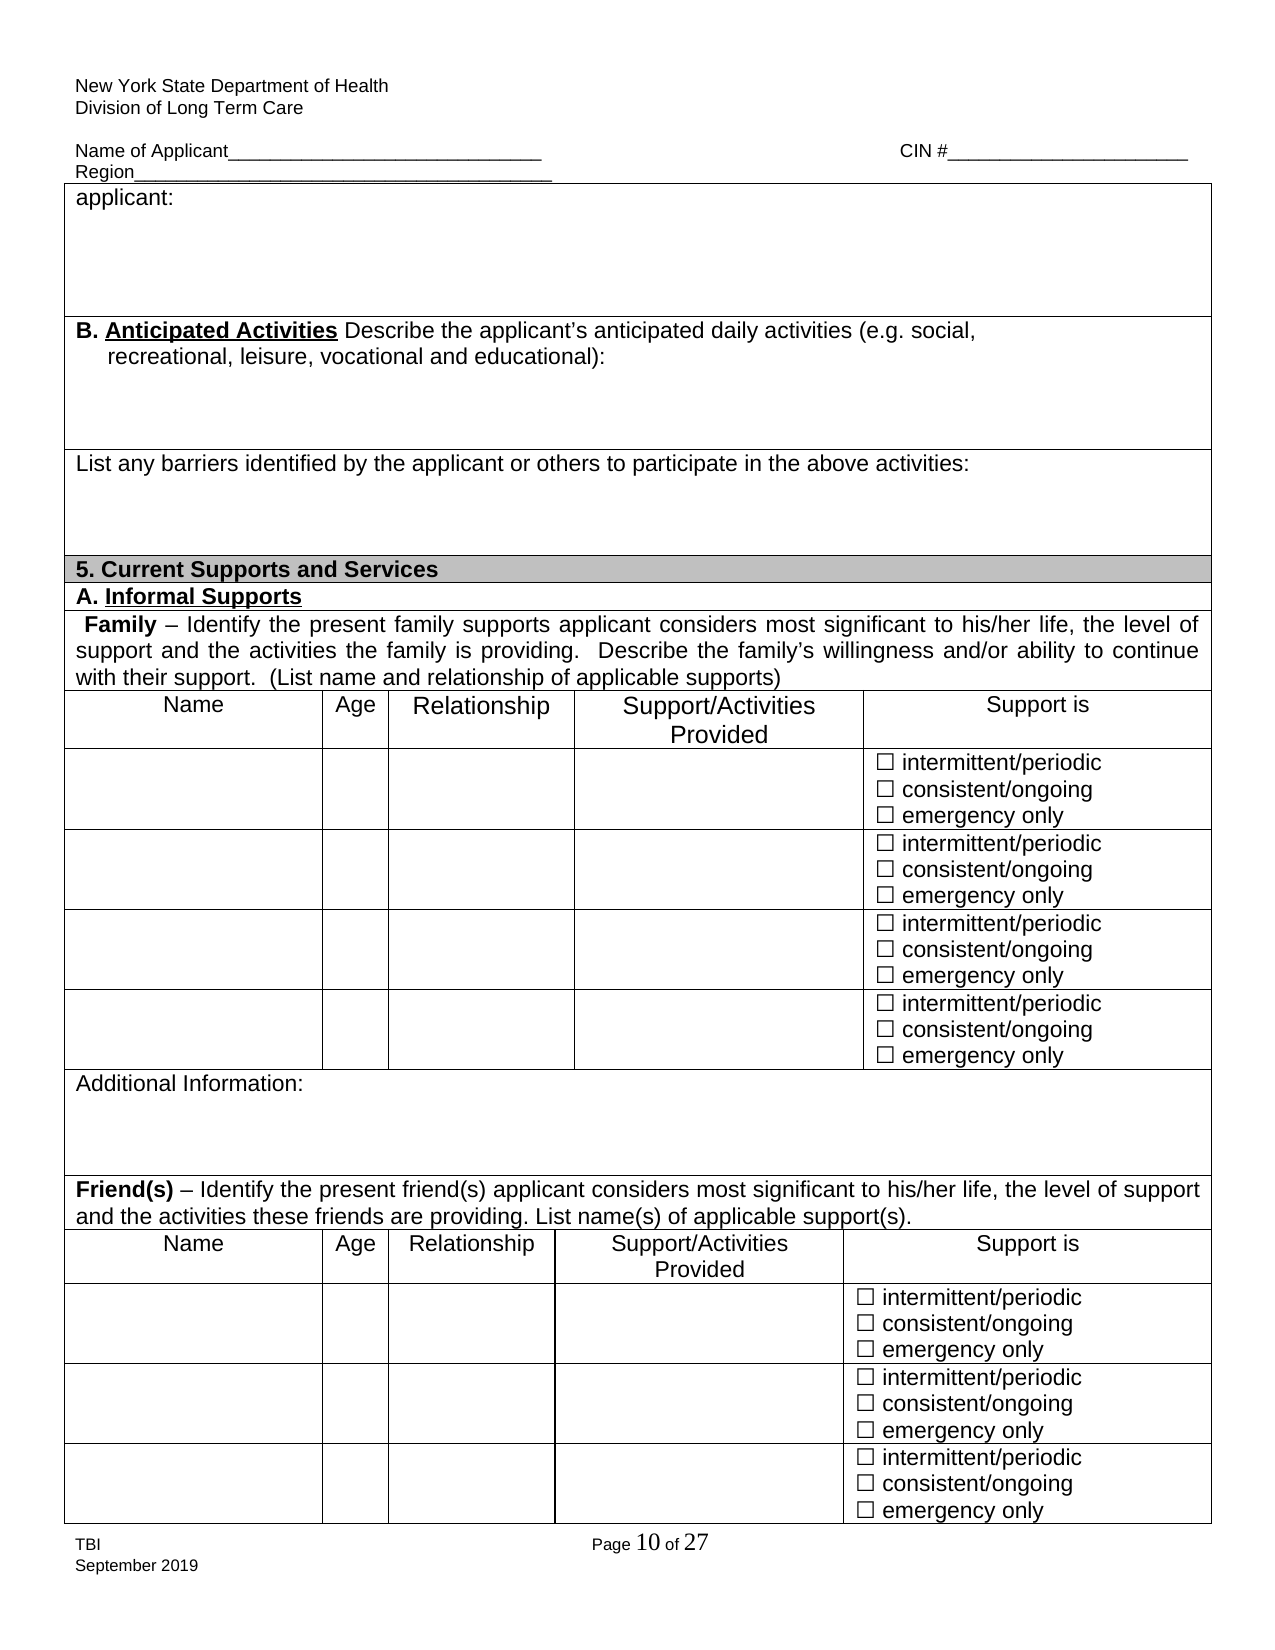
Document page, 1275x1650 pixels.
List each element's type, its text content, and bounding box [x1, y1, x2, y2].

table_cell [556, 1284, 843, 1363]
table_cell Additional Information: [65, 1070, 1211, 1175]
table_cell Family – Identify the present family supports applicant considers most significant to his/her life, the level of support and the activities the family is providing. Describe the family’s willingness and/or ability to continue with their support. (List name and relationship of applicable supports) [65, 611, 1211, 690]
table_cell [389, 910, 574, 989]
table_cell Relationship [389, 1230, 554, 1283]
table_cell Relationship [389, 691, 574, 748]
table_cell ☐ intermittent/periodic ☐ consistent/ongoing ☐ emergency only [864, 990, 1211, 1069]
table_cell [389, 749, 574, 828]
table_cell Support/Activities Provided [575, 691, 863, 748]
table_cell [389, 1284, 554, 1363]
table_cell Name [65, 691, 322, 748]
table_cell [323, 910, 388, 989]
table_cell B. Anticipated Activities Describe the applicant’s anticipated daily activities (e.g. social, recreational, leisure, vocational and educational): [65, 317, 1211, 448]
table_cell A. Informal Supports [65, 583, 1211, 610]
table_cell [575, 749, 863, 828]
table_cell Support/Activities Provided [556, 1230, 843, 1283]
table_cell [65, 910, 322, 989]
table_cell [575, 830, 863, 908]
table_cell ☐ intermittent/periodic ☐ consistent/ongoing ☐ emergency only [864, 830, 1211, 908]
table_cell [65, 990, 322, 1069]
table_cell [323, 990, 388, 1069]
table_cell Friend(s) – Identify the present friend(s) applicant considers most significant to his/her life, the level of support and the activities these friends are providing. List name(s) of applicable support(s). [65, 1176, 1211, 1229]
table_cell [323, 1364, 388, 1443]
table_cell [323, 749, 388, 828]
table_cell ☐ intermittent/periodic ☐ consistent/ongoing ☐ emergency only [864, 749, 1211, 828]
table_cell [389, 990, 574, 1069]
table_cell [65, 830, 322, 908]
table_cell [575, 990, 863, 1069]
table_cell [389, 830, 574, 908]
table_cell 5. Current Supports and Services [65, 556, 1211, 582]
table_cell [323, 1284, 388, 1363]
table_cell ☐ intermittent/periodic ☐ consistent/ongoing ☐ emergency only [844, 1284, 1211, 1363]
table_cell Support is [864, 691, 1211, 748]
table_cell List any barriers identified by the applicant or others to participate in the above activities: [65, 450, 1211, 555]
table_cell Age [323, 691, 388, 748]
table_cell Name [65, 1230, 322, 1283]
table_cell [65, 749, 322, 828]
table_cell [323, 1444, 388, 1523]
table_cell [556, 1364, 843, 1443]
table_cell [65, 1444, 322, 1523]
table_cell [556, 1444, 843, 1523]
table_cell [65, 1364, 322, 1443]
table_cell ☐ intermittent/periodic ☐ consistent/ongoing ☐ emergency only [844, 1444, 1211, 1523]
table_cell ☐ intermittent/periodic ☐ consistent/ongoing ☐ emergency only [844, 1364, 1211, 1443]
table_cell [323, 830, 388, 908]
table_cell [389, 1444, 554, 1523]
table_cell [65, 184, 1211, 316]
table_cell Support is [844, 1230, 1211, 1283]
table_cell ☐ intermittent/periodic ☐ consistent/ongoing ☐ emergency only [864, 910, 1211, 989]
table_cell [389, 1364, 554, 1443]
table_cell [65, 1284, 322, 1363]
table_cell Age [323, 1230, 388, 1283]
table_cell [575, 910, 863, 989]
